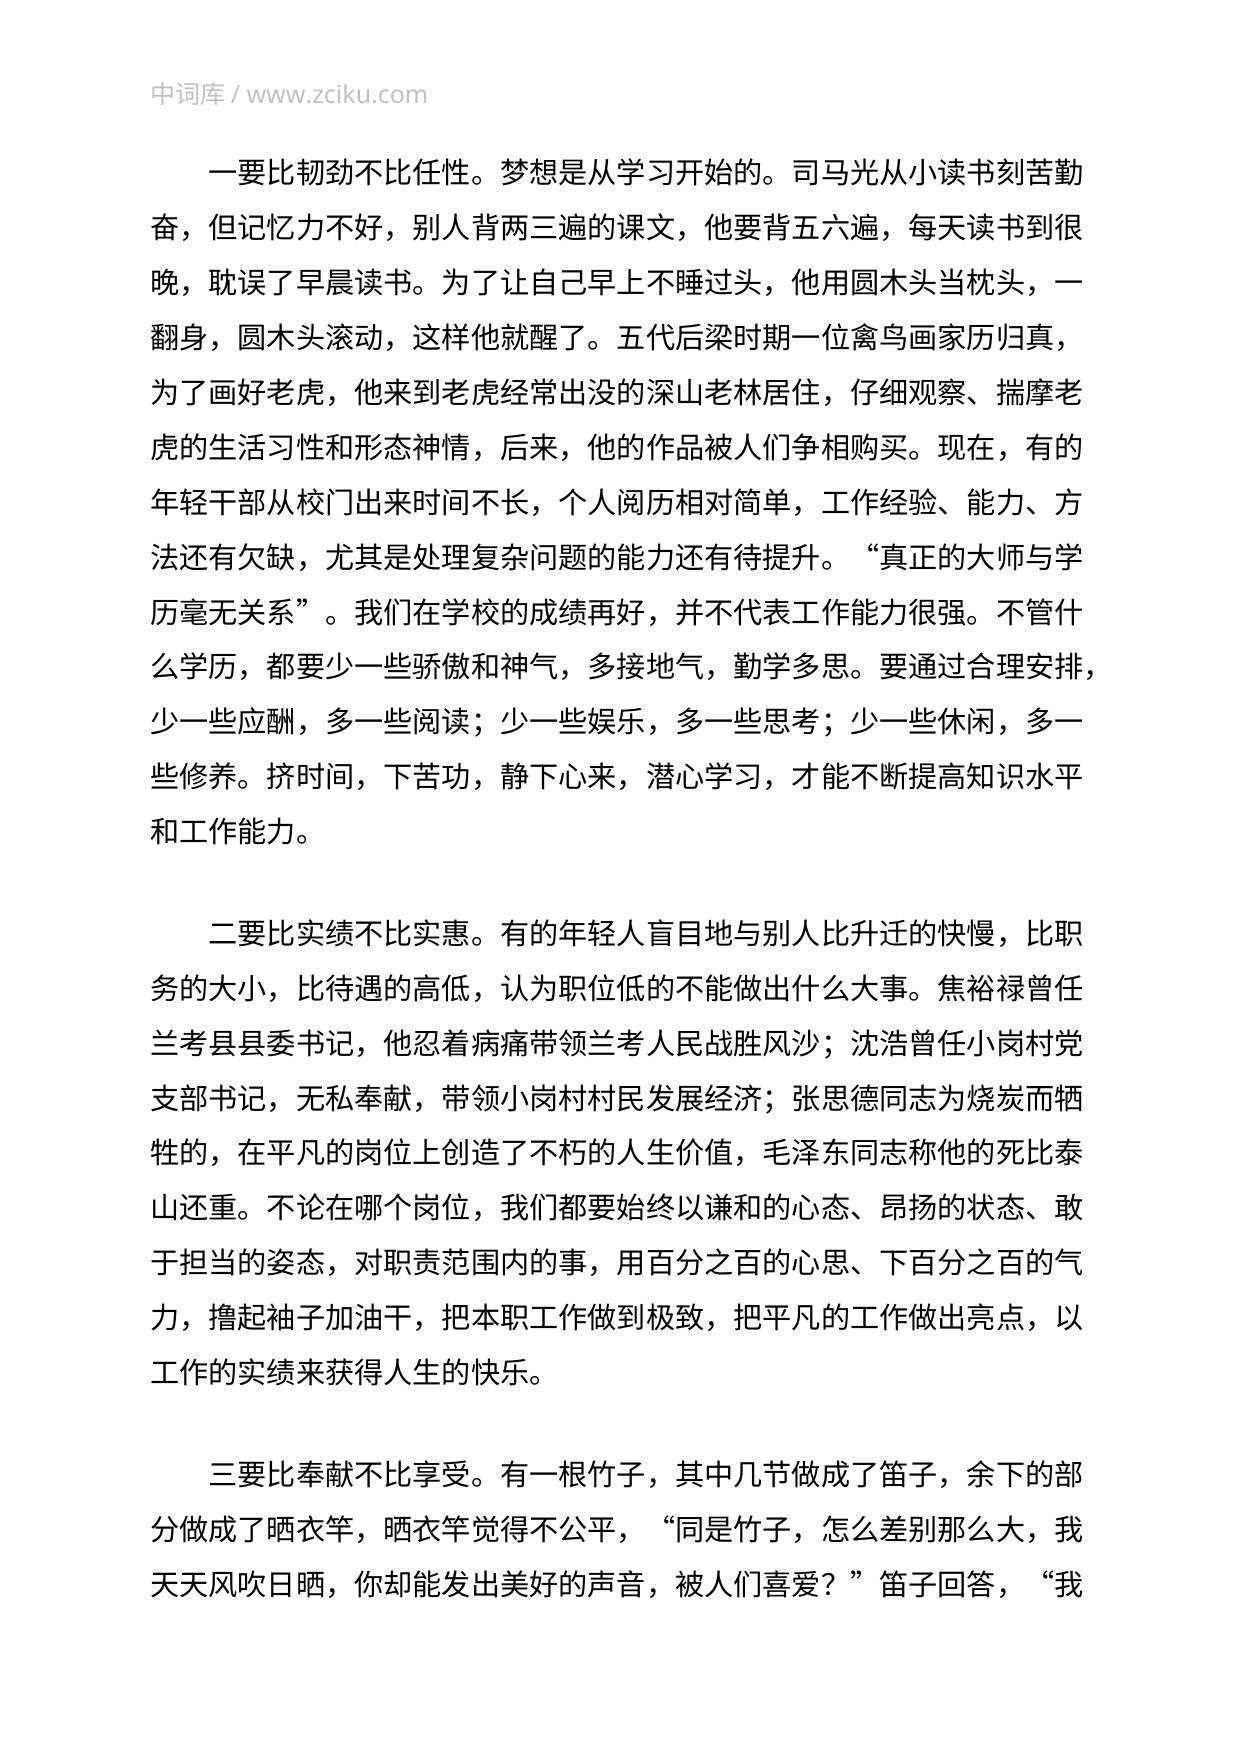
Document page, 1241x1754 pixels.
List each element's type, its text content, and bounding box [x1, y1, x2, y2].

text 一要比韧劲不比任性。梦想是从学习开始的。司马光从小读书刻苦勤奋，但记忆力不好，别人背两三遍的课文，他要背五六遍，每天读书到很晚，耽误了早晨读书。为了让自己早上不睡过头，他用圆木头当枕头，一翻身，圆木头滚动，这样他就醒了。五代后梁时期一位禽鸟画家历归真，为了画好老虎，他来到老虎经常出没的深山老林居住，仔细观察、揣摩老虎的生活习性和形态神情，后来，他的作品被人们争相购买。现在，有的年轻干部从校门出来时间不长，个人阅历相对简单，工作经验、能力、方法还有欠缺，尤其是处理复杂问题的能力还有待提升。“真正的大师与学历毫无关系”。我们在学校的成绩再好，并不代表工作能力很强。不管什么学历，都要少一些骄傲和神气，多接地气，勤学多思。要通过合理安排，少一些应酬，多一些阅读；少一些娱乐，多一些思考；少一些休闲，多一些修养。挤时间，下苦功，静下心来，潜心学习，才能不断提高知识水平和工作能力。 [150, 150, 1090, 851]
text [150, 1451, 1090, 1603]
text 二要比实绩不比实惠。有的年轻人盲目地与别人比升迁的快慢，比职务的大小，比待遇的高低，认为职位低的不能做出什么大事。焦裕禄曾任兰考县县委书记，他忍着病痛带领兰考人民战胜风沙；沈浩曾任小岗村党支部书记，无私奉献，带领小岗村村民发展经济；张思德同志为烧炭而牺牲的，在平凡的岗位上创造了不朽的人生价值，毛泽东同志称他的死比泰山还重。不论在哪个岗位，我们都要始终以谦和的心态、昂扬的状态、敢于担当的姿态，对职责范围内的事，用百分之百的心思、下百分之百的气力，撸起袖子加油干，把本职工作做到极致，把平凡的工作做出亮点，以工作的实绩来获得人生的快乐。 [150, 911, 1090, 1392]
